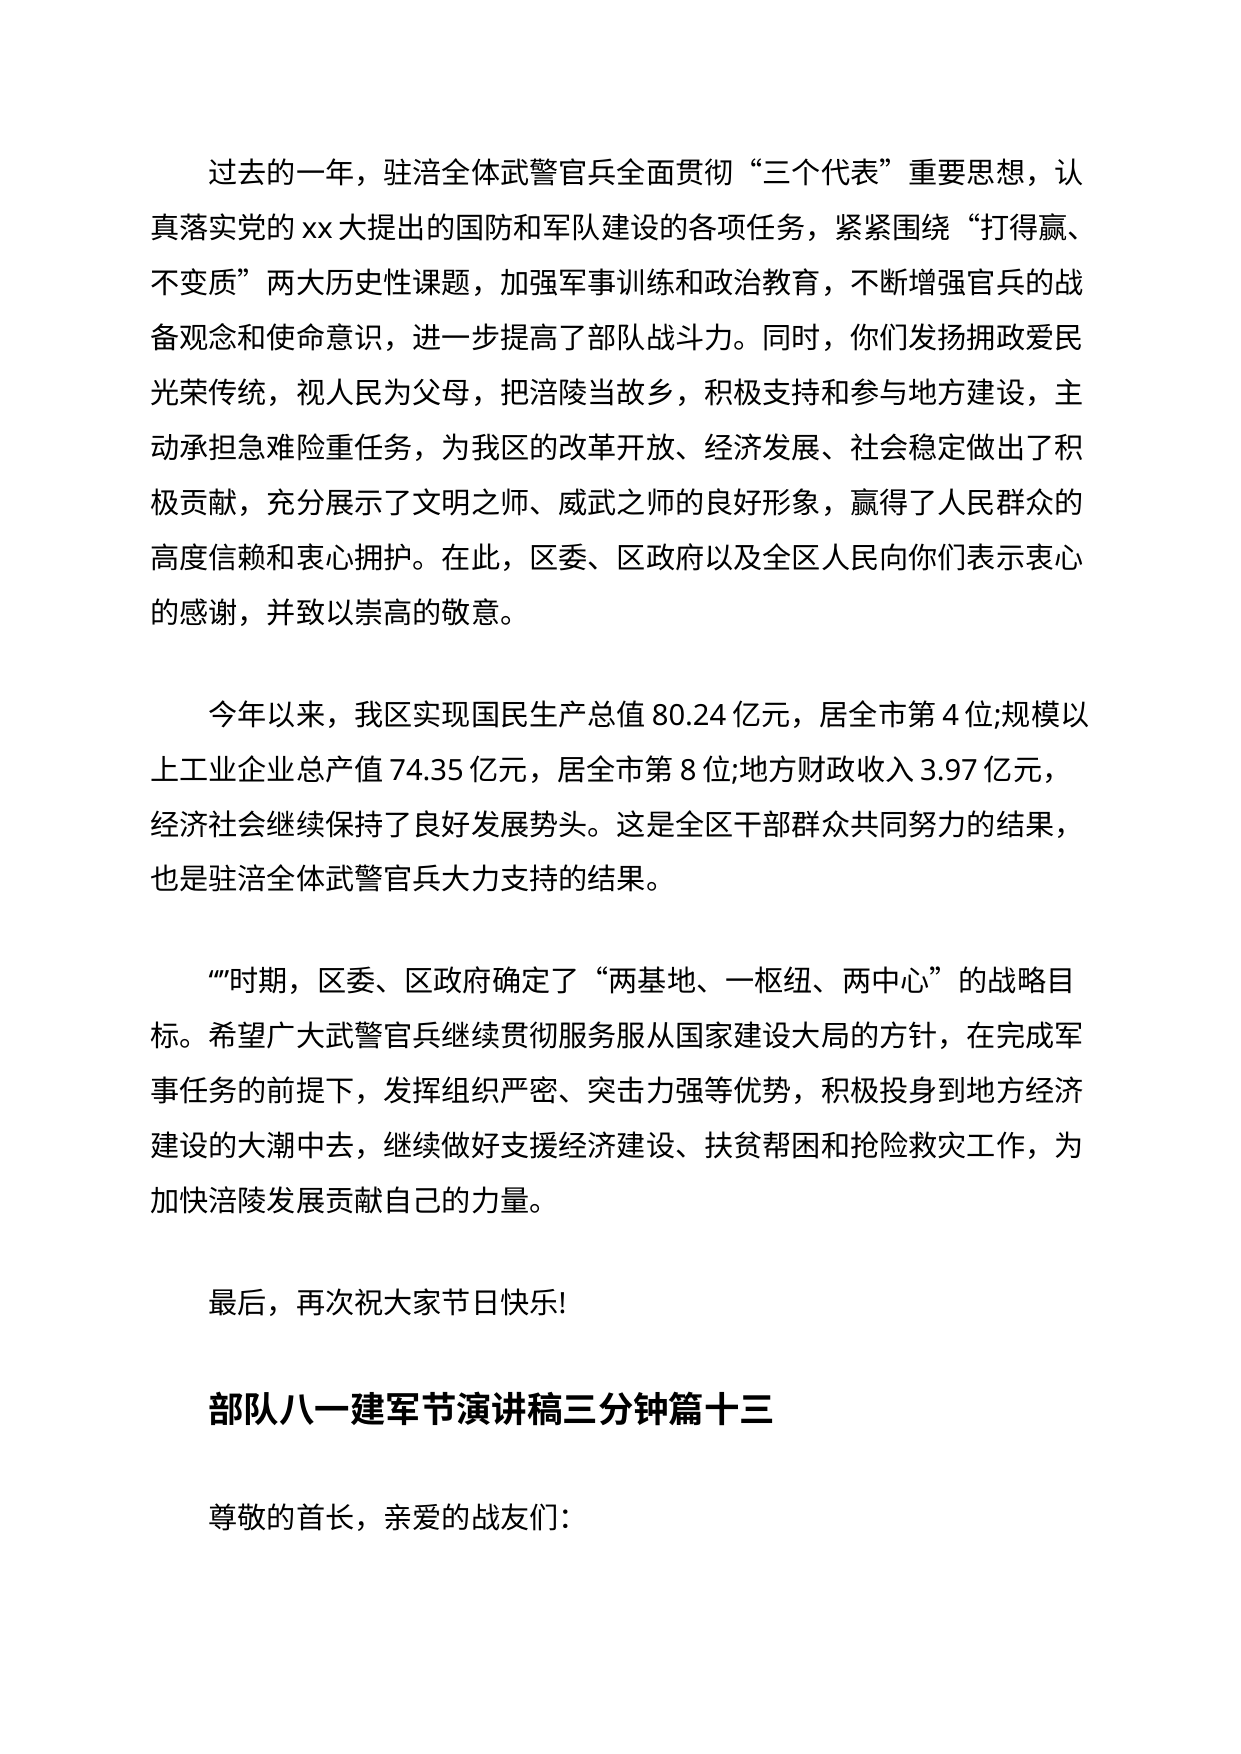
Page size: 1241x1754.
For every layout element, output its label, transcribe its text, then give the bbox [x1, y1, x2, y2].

text 尊敬的首长，亲爱的战友们： [150, 1494, 1090, 1537]
text 今年以来，我区实现国民生产总值80.24亿元，居全市第4位;规模以上工业企业总产值74.35亿元，居全市第8位;地方财政收入3.97亿元，经济社会继续保持了良好发展势头。这是全区干部群众共同努力的结果，也是驻涪全体武警官兵大力支持的结果。 [150, 691, 1090, 898]
text 最后，再次祝大家节日快乐! [150, 1279, 1090, 1322]
text 过去的一年，驻涪全体武警官兵全面贯彻“三个代表”重要思想，认真落实党的xx大提出的国防和军队建设的各项任务，紧紧围绕“打得赢、不变质”两大历史性课题，加强军事训练和政治教育，不断增强官兵的战备观念和使命意识，进一步提高了部队战斗力。同时，你们发扬拥政爱民光荣传统，视人民为父母，把涪陵当故乡，积极支持和参与地方建设，主动承担急难险重任务，为我区的改革开放、经济发展、社会稳定做出了积极贡献，充分展示了文明之师、威武之师的良好形象，赢得了人民群众的高度信赖和衷心拥护。在此，区委、区政府以及全区人民向你们表示衷心的感谢，并致以崇高的敬意。 [150, 150, 1090, 632]
text “”时期，区委、区政府确定了“两基地、一枢纽、两中心”的战略目标。希望广大武警官兵继续贯彻服务服从国家建设大局的方针，在完成军事任务的前提下，发挥组织严密、突击力强等优势，积极投身到地方经济建设的大潮中去，继续做好支援经济建设、扶贫帮困和抢险救灾工作，为加快涪陵发展贡献自己的力量。 [150, 958, 1090, 1220]
text 部队八一建军节演讲稿三分钟篇十三 [150, 1381, 1090, 1432]
